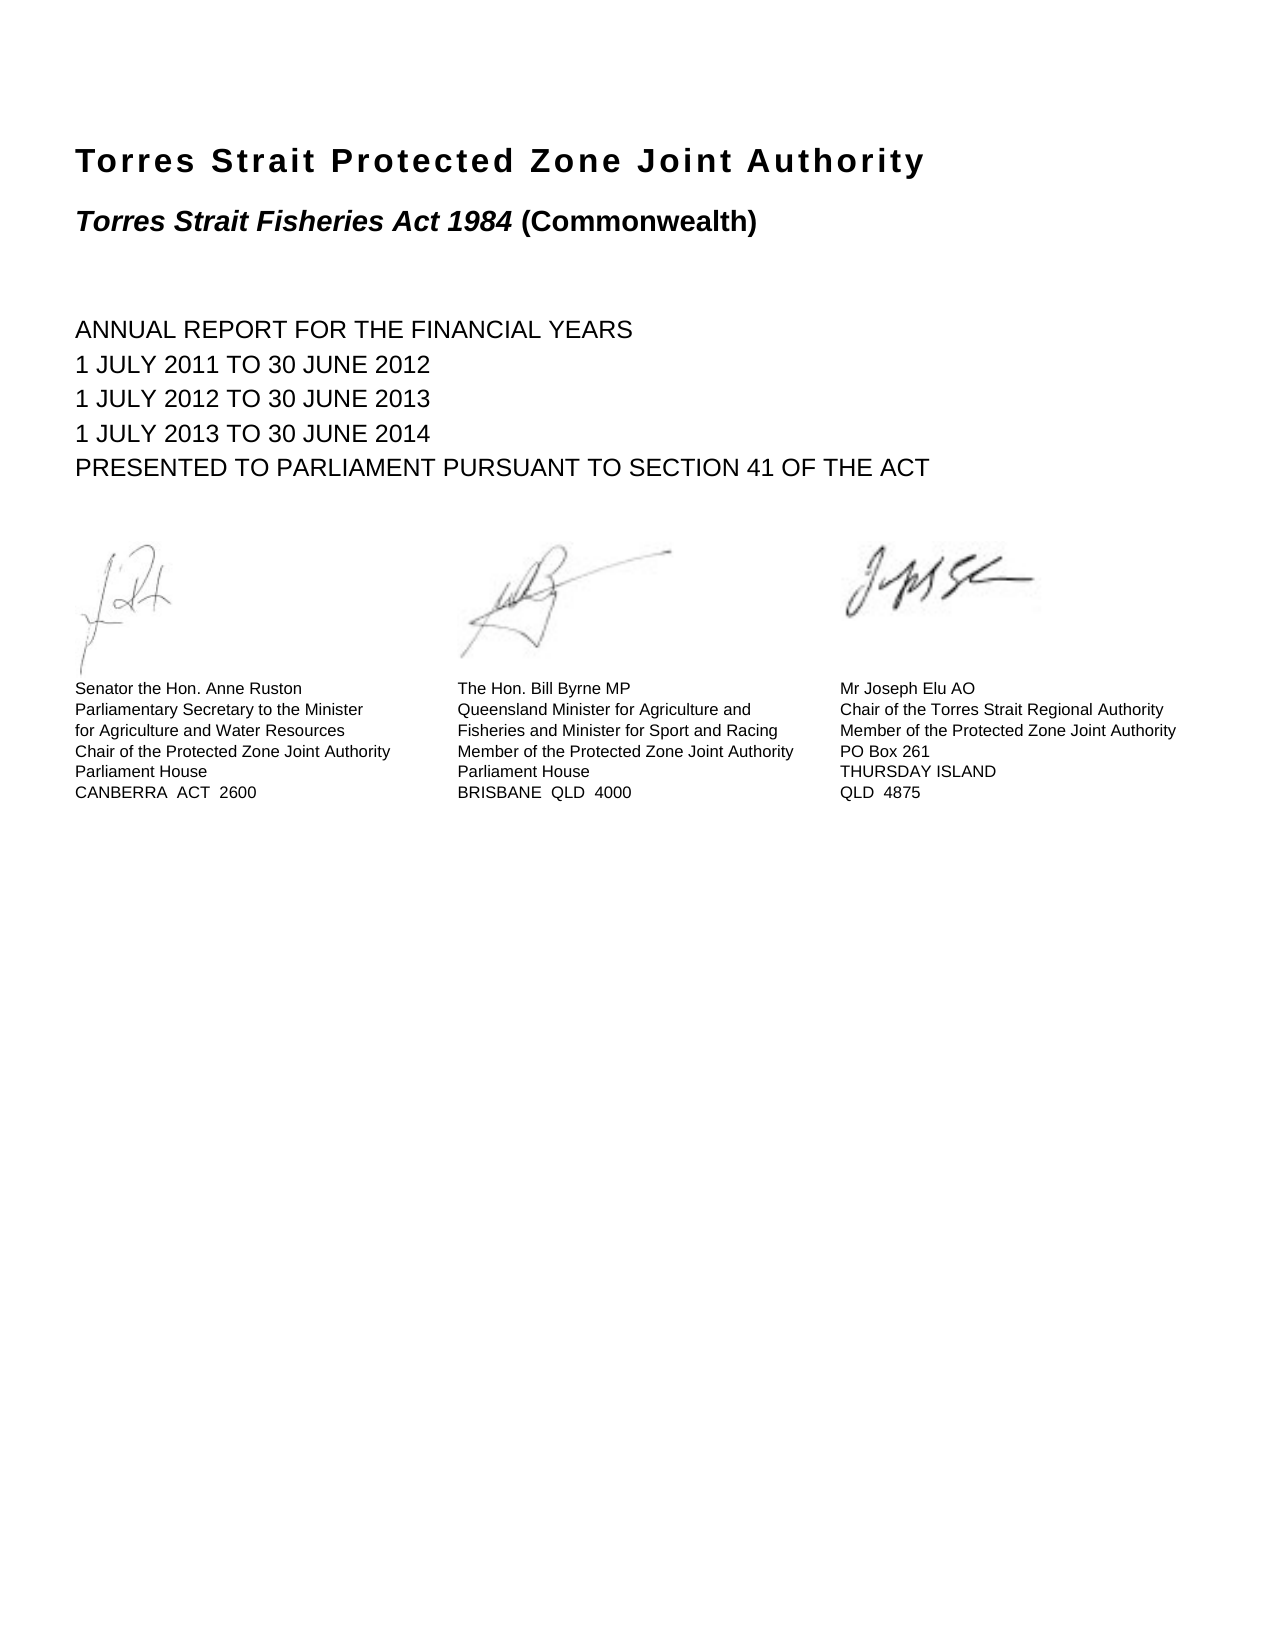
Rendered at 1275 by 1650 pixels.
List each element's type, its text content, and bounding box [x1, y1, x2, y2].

table_header [64, 530, 446, 677]
picture [840, 541, 1042, 621]
picture [457, 541, 678, 667]
table_header [829, 530, 1211, 677]
table_header [446, 530, 829, 677]
subtitle Torres Strait Protected Zone Joint Authority [75, 141, 1200, 179]
table_cell Mr Joseph Elu AO Chair of the Torres Strait Regional Authority Member of the Protected Zone Joint Authority PO Box 261 THURSDAY ISLAND QLD 4875 [829, 677, 1211, 802]
text 1 JULY 2011 TO 30 JUNE 2012 [75, 350, 1200, 379]
picture [75, 541, 174, 678]
text 1 JULY 2013 TO 30 JUNE 2014 [75, 419, 1200, 448]
table_cell Senator the Hon. Anne Ruston Parliamentary Secretary to the Minister for Agriculture and Water Resources Chair of the Protected Zone Joint Authority Parliament House CANBERRA ACT 2600 [64, 677, 446, 802]
subtitle Torres Strait Fisheries Act 1984 (Commonwealth) [75, 204, 1200, 238]
text PRESENTED TO PARLIAMENT PURSUANT TO SECTION 41 OF THE ACT [75, 453, 1200, 482]
table_cell The Hon. Bill Byrne MP Queensland Minister for Agriculture and Fisheries and Minister for Sport and Racing Member of the Protected Zone Joint Authority Parliament House BRISBANE QLD 4000 [446, 677, 829, 802]
text 1 JULY 2012 TO 30 JUNE 2013 [75, 384, 1200, 413]
text ANNUAL REPORT FOR THE FINANCIAL YEARS [75, 316, 1200, 344]
